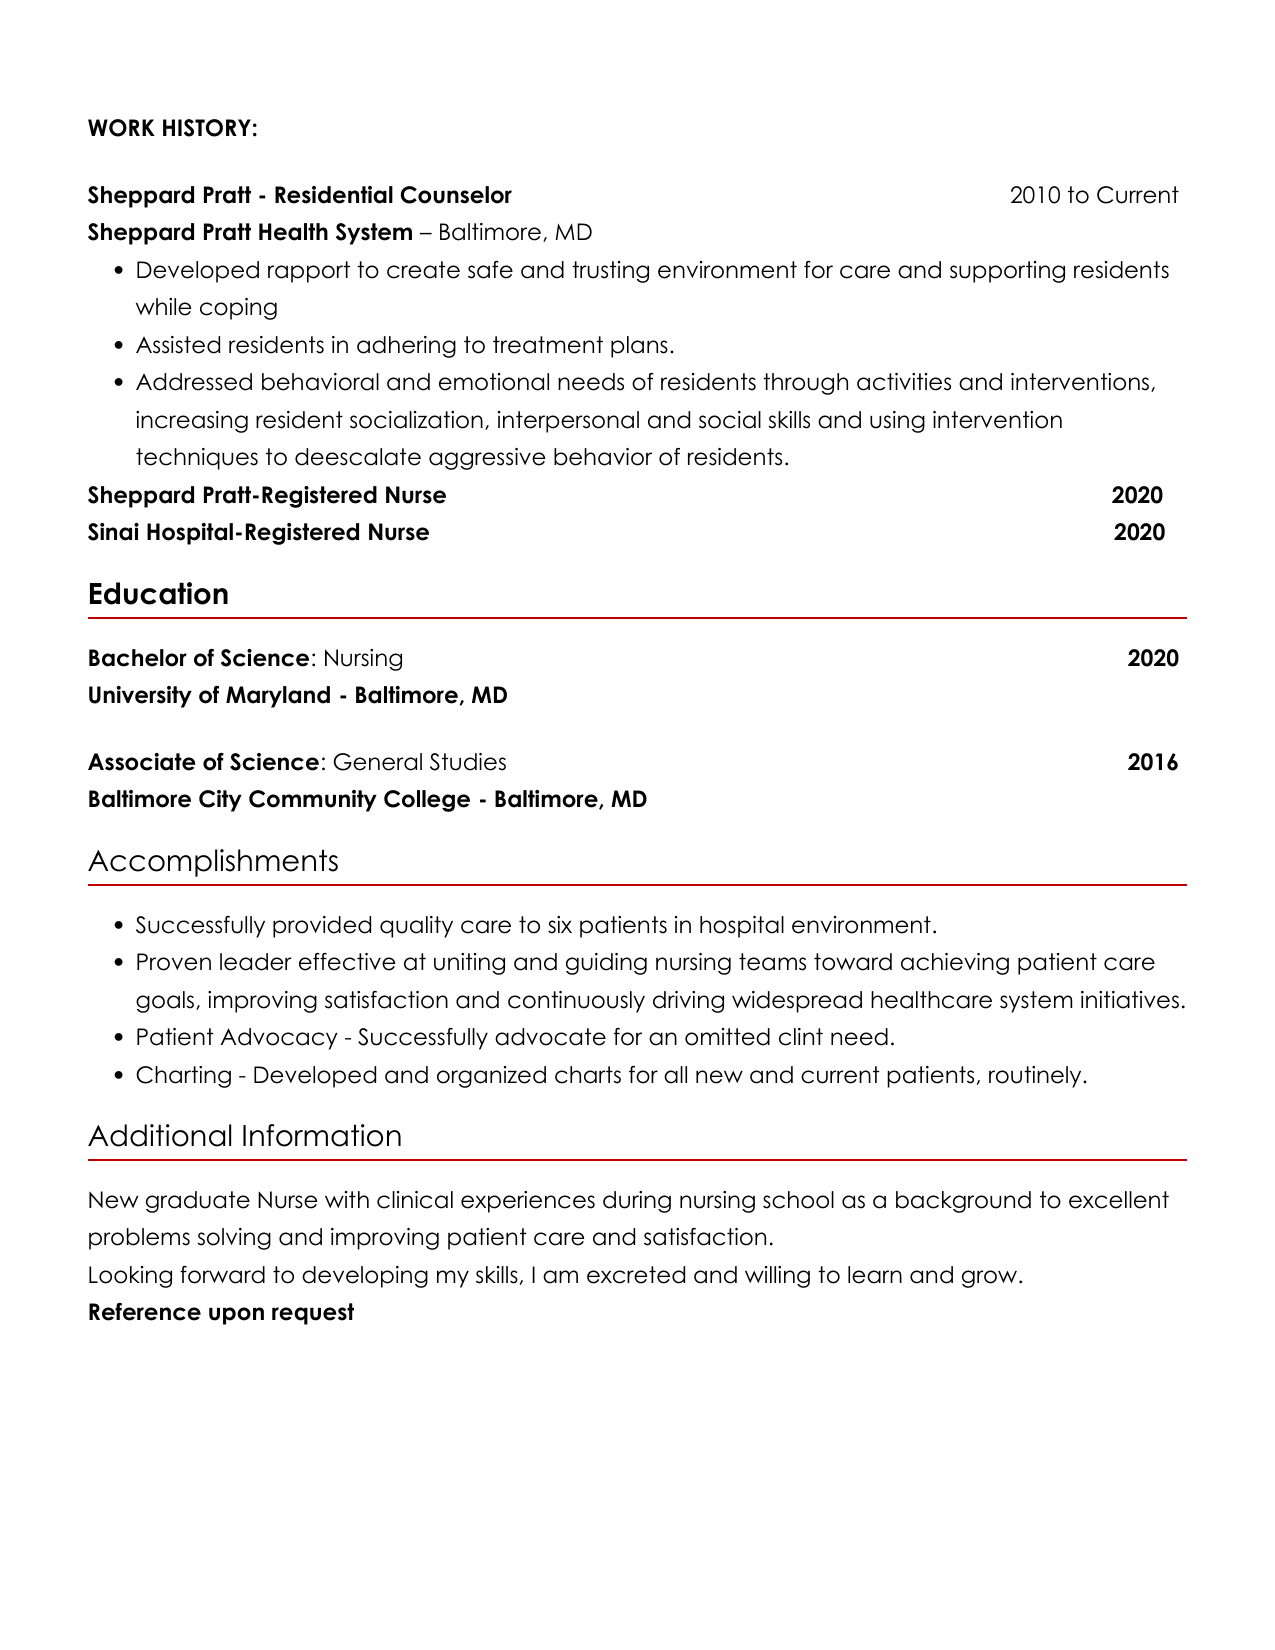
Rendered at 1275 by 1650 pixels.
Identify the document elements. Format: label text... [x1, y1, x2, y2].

text Bachelor of Science: Nursing 2020 [87, 634, 1187, 671]
text Sheppard Pratt-Registered Nurse 2020 [87, 471, 1187, 508]
text University of Maryland - Baltimore, MD [87, 671, 1187, 709]
text Looking forward to developing my skills, I am excreted and willing to learn and grow. [87, 1251, 1187, 1288]
list Assisted residents in adhering to treatment plans. [114, 321, 1187, 358]
title Accomplishments [87, 842, 1187, 886]
list Successfully provided quality care to six patients in hospital environment. [114, 901, 1187, 938]
list Charting - Developed and organized charts for all new and current patients, routinely. [114, 1051, 1187, 1088]
text Reference upon request [87, 1288, 1187, 1326]
title Additional Information [87, 1117, 1187, 1161]
list Proven leader effective at uniting and guiding nursing teams toward achieving patient care goals, improving satisfaction and continuously driving widespread healthcare system initiatives. [114, 938, 1187, 1013]
text Associate of Science: General Studies 2016 [87, 738, 1187, 775]
list Addressed behavioral and emotional needs of residents through activities and interventions, increasing resident socialization, interpersonal and social skills and using intervention techniques to deescalate aggressive behavior of residents. [114, 358, 1187, 471]
text WORK HISTORY: [87, 104, 1187, 142]
list Developed rapport to create safe and trusting environment for care and supporting residents while coping [114, 246, 1187, 321]
list Patient Advocacy - Successfully advocate for an omitted clint need. [114, 1013, 1187, 1051]
title Education [87, 575, 1187, 619]
text New graduate Nurse with clinical experiences during nursing school as a background to excellent problems solving and improving patient care and satisfaction. [87, 1176, 1187, 1251]
text Sheppard Pratt - Residential Counselor 2010 to Current [87, 171, 1187, 208]
text Sinai Hospital-Registered Nurse 2020 [87, 508, 1187, 546]
text Sheppard Pratt Health System – Baltimore, MD [87, 208, 1187, 246]
text Baltimore City Community College - Baltimore, MD [87, 775, 1187, 813]
